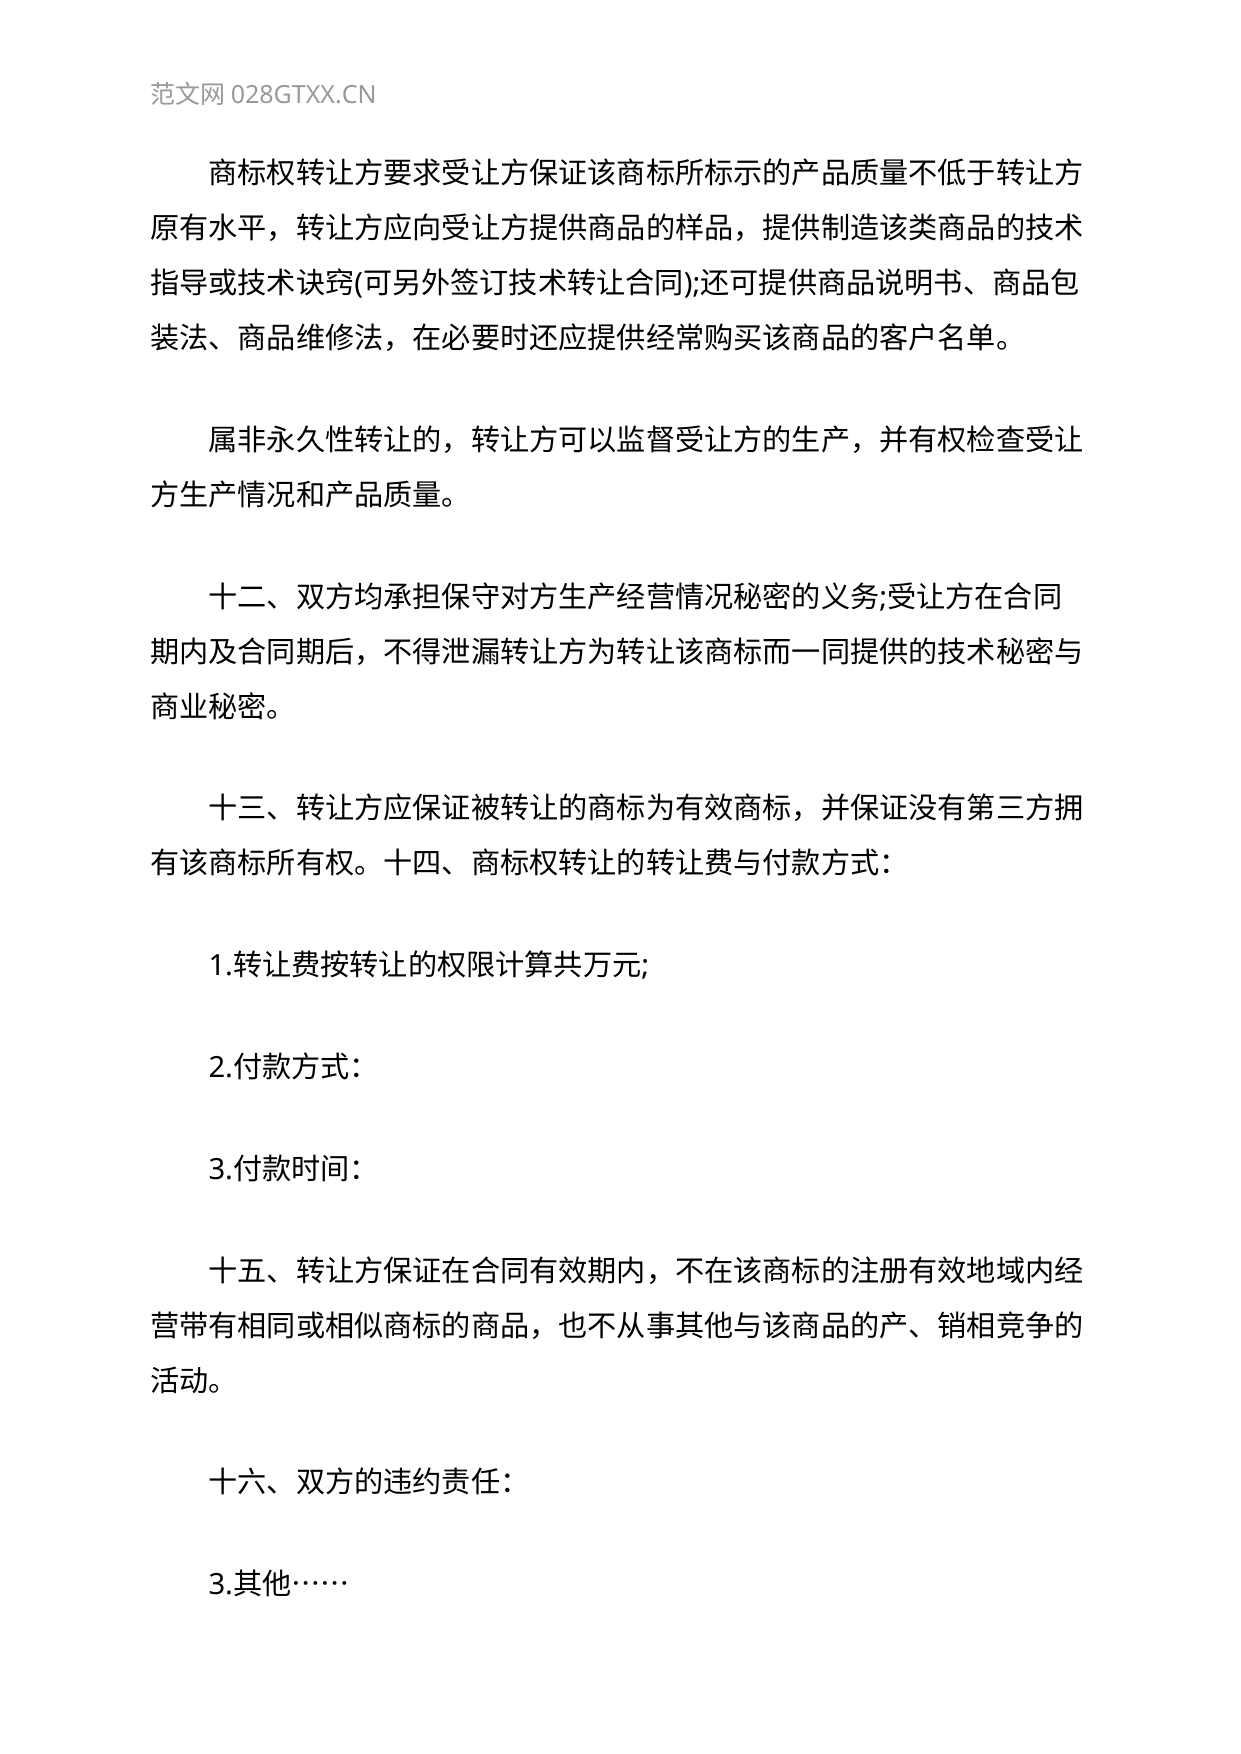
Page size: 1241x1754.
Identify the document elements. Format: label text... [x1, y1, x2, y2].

text 十五、转让方保证在合同有效期内，不在该商标的注册有效地域内经营带有相同或相似商标的商品，也不从事其他与该商品的产、销相竞争的活动。 [150, 1247, 1090, 1399]
text 十二、双方均承担保守对方生产经营情况秘密的义务;受让方在合同期内及合同期后，不得泄漏转让方为转让该商标而一同提供的技术秘密与商业秘密。 [150, 573, 1090, 725]
text 2.付款方式： [150, 1043, 1090, 1086]
text 属非永久性转让的，转让方可以监督受让方的生产，并有权检查受让方生产情况和产品质量。 [150, 417, 1090, 514]
text 3.其他…… [150, 1561, 1090, 1603]
text 商标权转让方要求受让方保证该商标所标示的产品质量不低于转让方原有水平，转让方应向受让方提供商品的样品，提供制造该类商品的技术指导或技术诀窍(可另外签订技术转让合同);还可提供商品说明书、商品包装法、商品维修法，在必要时还应提供经常购买该商品的客户名单。 [150, 150, 1090, 357]
text 十三、转让方应保证被转让的商标为有效商标，并保证没有第三方拥有该商标所有权。十四、商标权转让的转让费与付款方式： [150, 785, 1090, 882]
text 1.转让费按转让的权限计算共万元; [150, 942, 1090, 984]
text 十六、双方的违约责任： [150, 1459, 1090, 1501]
text 3.付款时间： [150, 1146, 1090, 1188]
